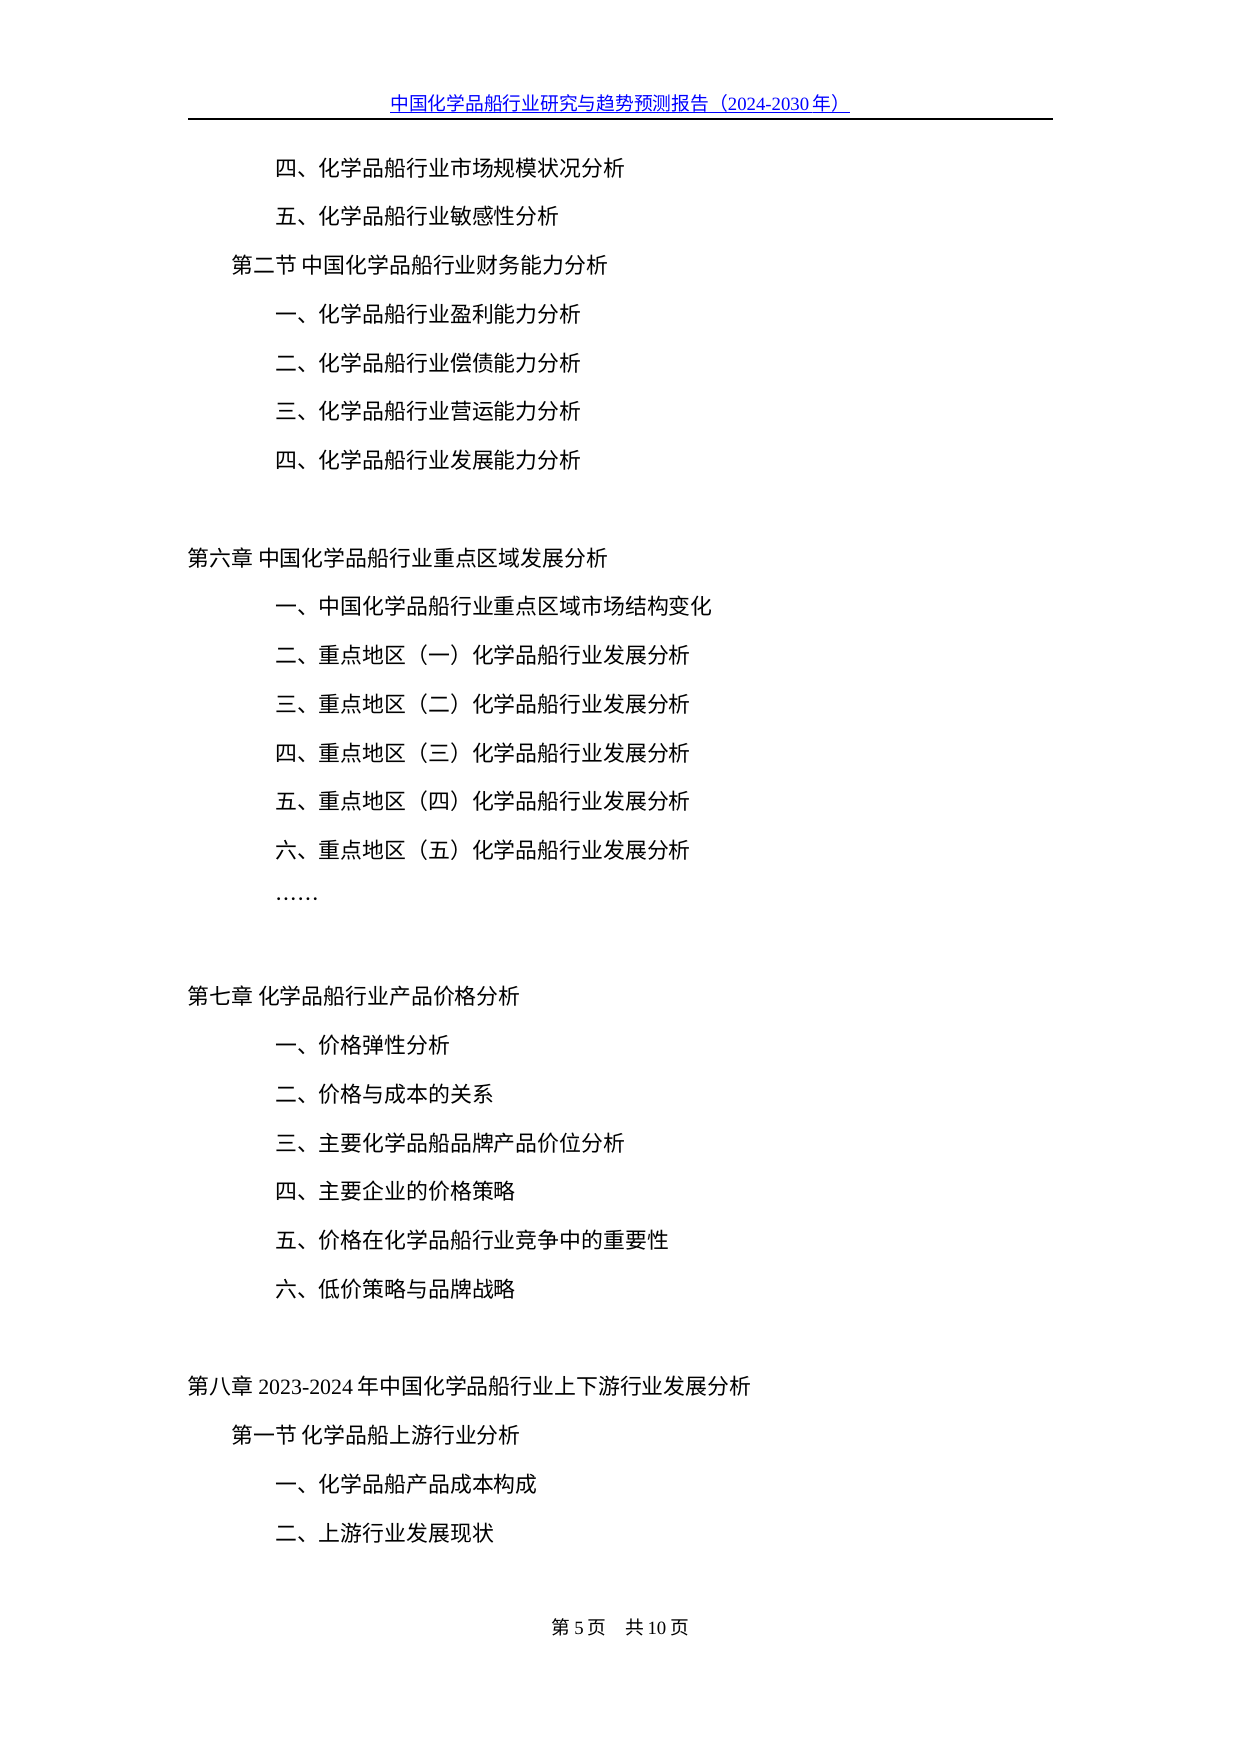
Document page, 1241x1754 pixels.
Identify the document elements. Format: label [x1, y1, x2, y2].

text [187, 150, 1053, 1548]
